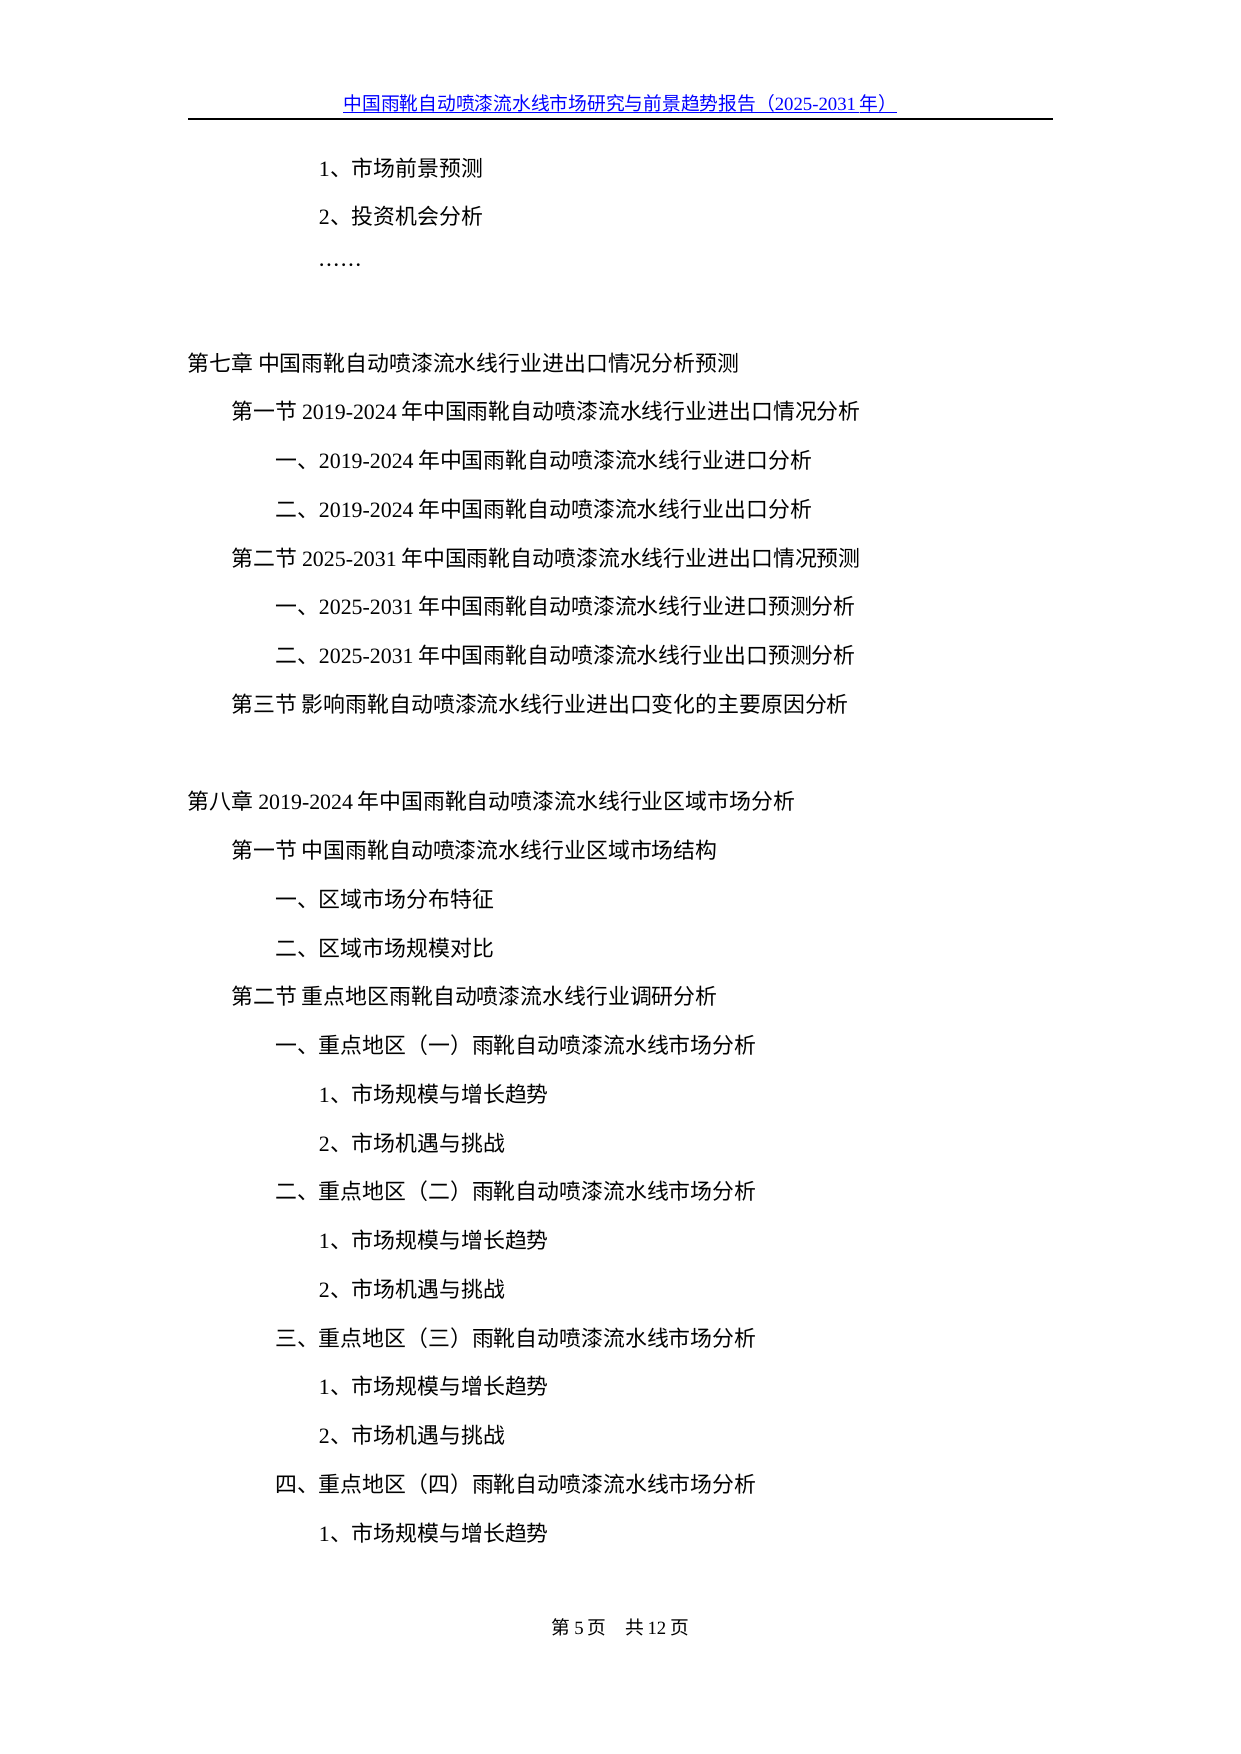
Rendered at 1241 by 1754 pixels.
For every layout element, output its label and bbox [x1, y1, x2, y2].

text [187, 150, 1053, 1548]
